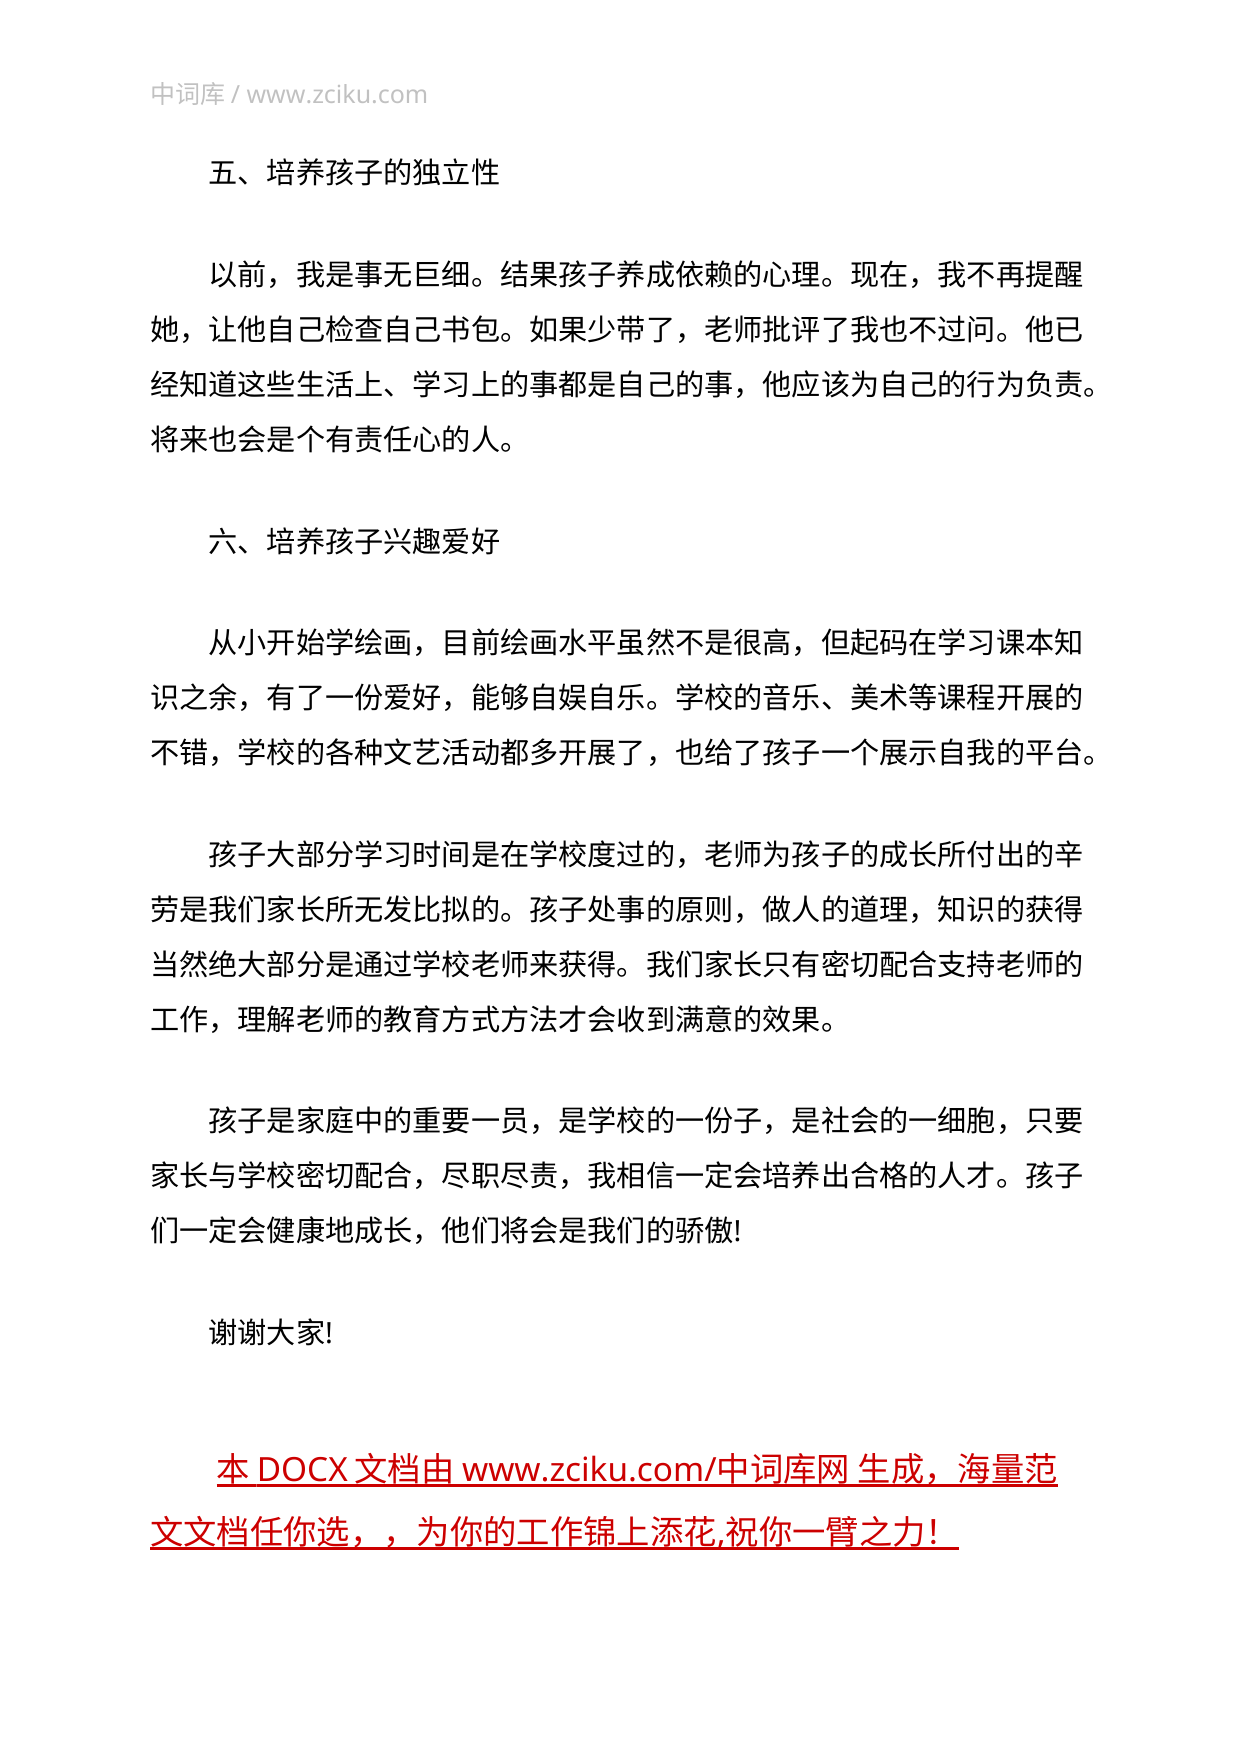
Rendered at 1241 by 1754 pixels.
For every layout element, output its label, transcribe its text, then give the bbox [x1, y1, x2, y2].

text 从小开始学绘画，目前绘画水平虽然不是很高，但起码在学习课本知识之余，有了一份爱好，能够自娱自乐。学校的音乐、美术等课程开展的不错，学校的各种文艺活动都多开展了，也给了孩子一个展示自我的平台。 [150, 620, 1090, 772]
text 孩子大部分学习时间是在学校度过的，老师为孩子的成长所付出的辛劳是我们家长所无发比拟的。孩子处事的原则，做人的道理，知识的获得当然绝大部分是通过学校老师来获得。我们家长只有密切配合支持老师的工作，理解老师的教育方式方法才会收到满意的效果。 [150, 832, 1090, 1038]
text 谢谢大家! [150, 1310, 1090, 1352]
text 六、培养孩子兴趣爱好 [150, 518, 1090, 561]
text 五、培养孩子的独立性 [150, 150, 1090, 192]
text 以前，我是事无巨细。结果孩子养成依赖的心理。现在，我不再提醒她，让他自己检查自己书包。如果少带了，老师批评了我也不过问。他已经知道这些生活上、学习上的事都是自己的事，他应该为自己的行为负责。将来也会是个有责任心的人。 [150, 252, 1090, 459]
text 孩子是家庭中的重要一员，是学校的一份子，是社会的一细胞，只要家长与学校密切配合，尽职尽责，我相信一定会培养出合格的人才。孩子们一定会健康地成长，他们将会是我们的骄傲! [150, 1098, 1090, 1250]
text 本DOCX文档由 www.zciku.com/中词库网 生成，海量范文文档任你选，，为你的工作锦上添花,祝你一臂之力！ [150, 1443, 1090, 1554]
